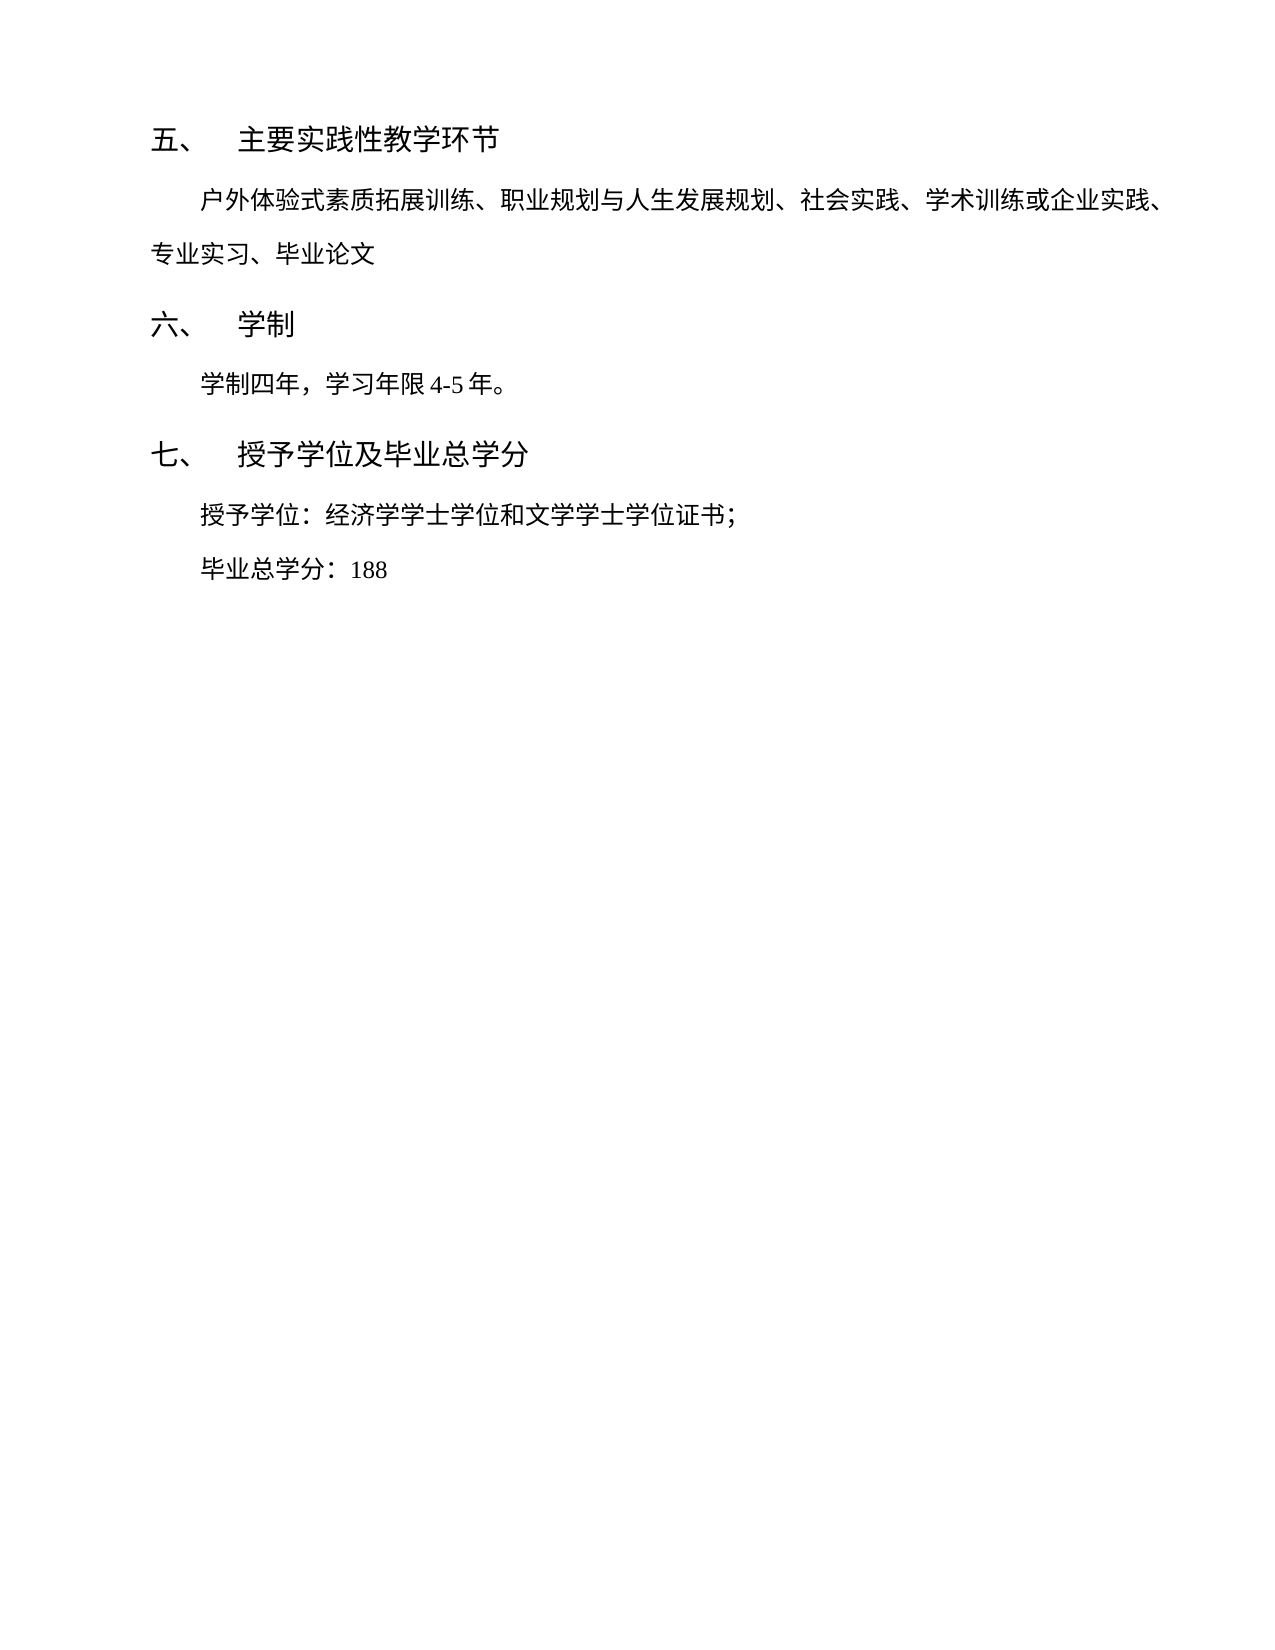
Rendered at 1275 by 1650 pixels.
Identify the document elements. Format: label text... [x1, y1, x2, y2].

list 学制 [150, 301, 1171, 344]
text 授予学位：经济学学士学位和文学学士学位证书； [150, 495, 1171, 531]
list 授予学位及毕业总学分 [150, 432, 1171, 474]
text 毕业总学分：188 [150, 549, 1171, 586]
list 主要实践性教学环节 [150, 117, 1171, 159]
text 学制四年，学习年限4-5年。 [150, 365, 1171, 401]
text 户外体验式素质拓展训练、职业规划与人生发展规划、社会实践、学术训练或企业实践、专业实习、毕业论文 [150, 180, 1171, 271]
